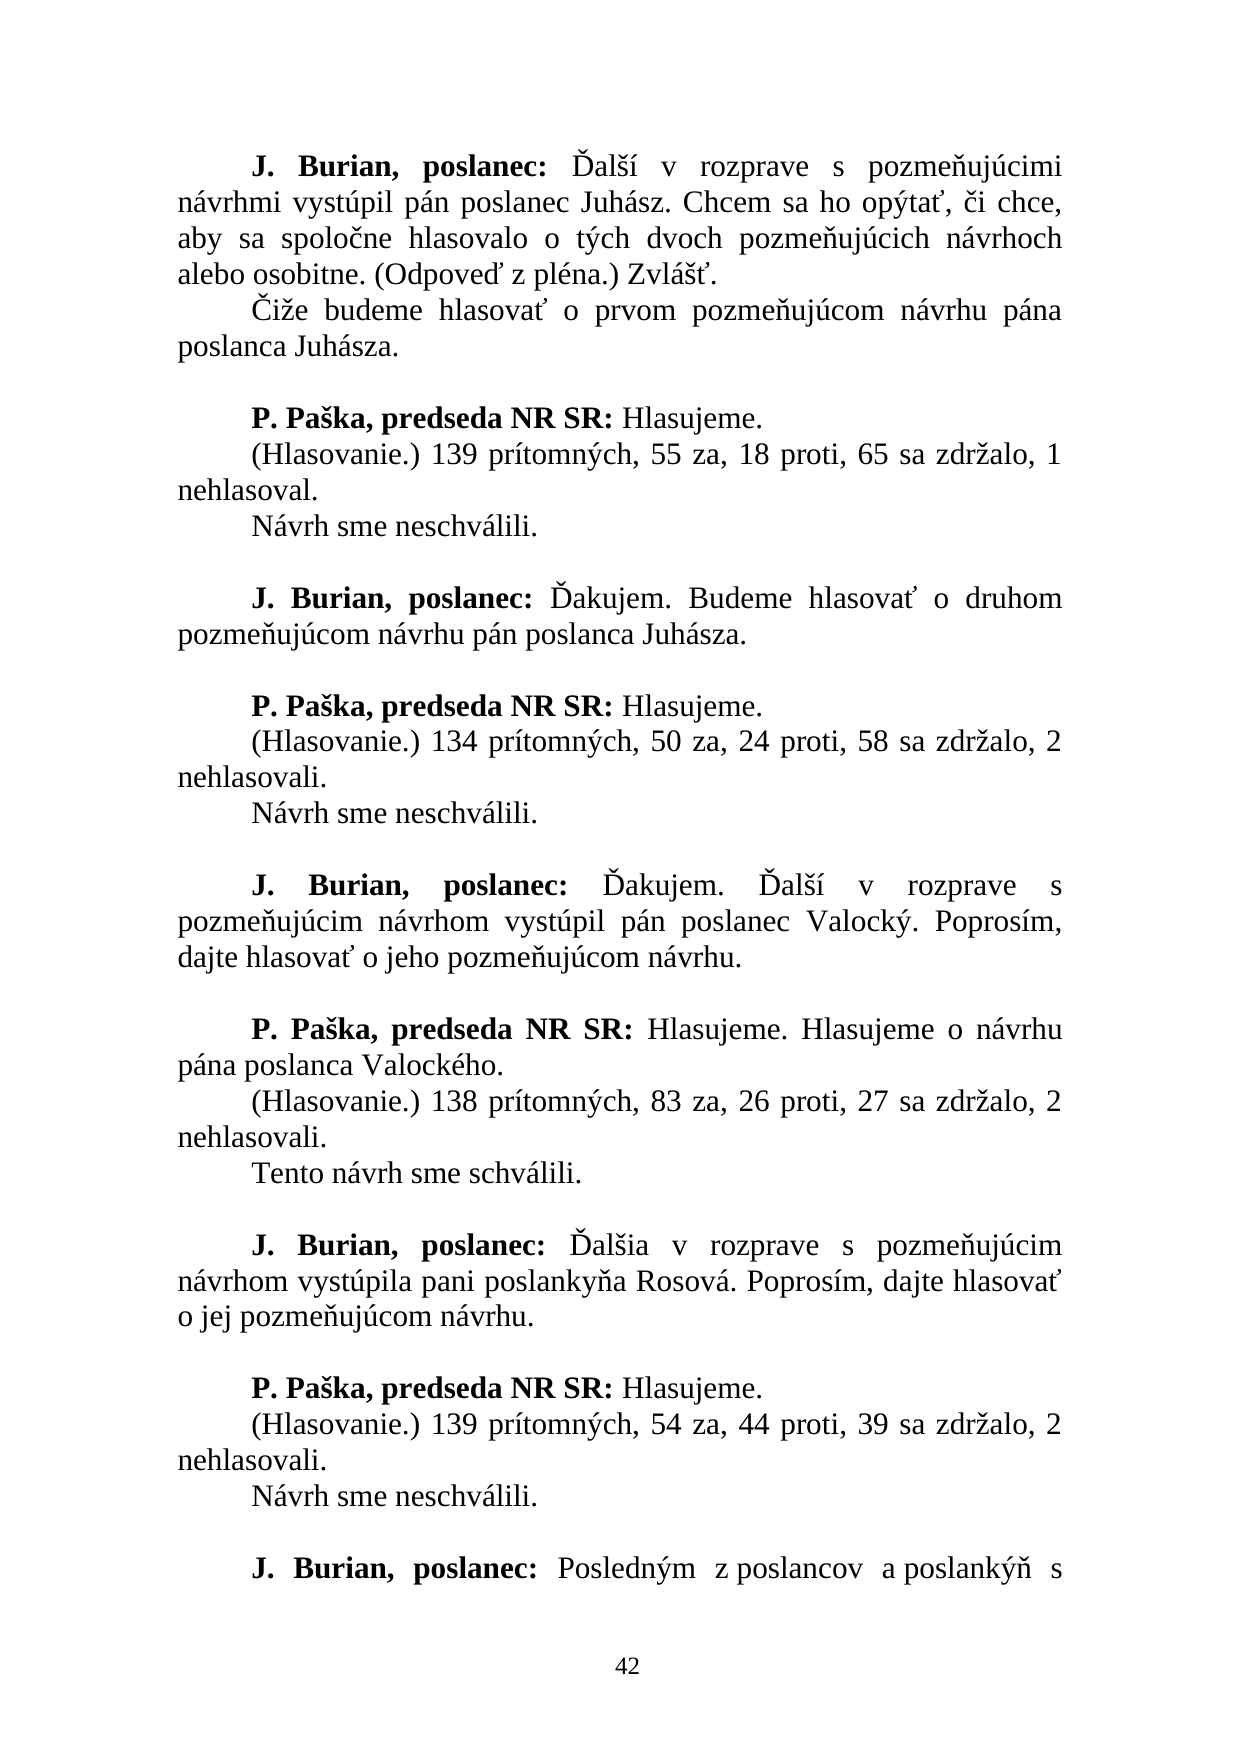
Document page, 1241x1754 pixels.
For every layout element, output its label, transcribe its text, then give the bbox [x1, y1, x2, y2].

text (Hlasovanie.) 139 prítomných, 54 za, 44 proti, 39 sa zdržalo, 2 nehlasovali. [177, 1406, 1063, 1477]
text Návrh sme neschválili. [177, 794, 1063, 831]
text P. Paška, predseda NR SR: Hlasujeme. [177, 687, 1063, 723]
text J. Burian, poslanec: Ďakujem. Budeme hlasovať o druhom pozmeňujúcom návrhu pán poslanca Juhásza. [177, 579, 1063, 651]
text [177, 1549, 1063, 1585]
text (Hlasovanie.) 134 prítomných, 50 za, 24 proti, 58 sa zdržalo, 2 nehlasovali. [177, 723, 1063, 794]
text J. Burian, poslanec: Ďalší v rozprave s pozmeňujúcimi návrhmi vystúpil pán poslanec Juhász. Chcem sa ho opýtať, či chce, aby sa spoločne hlasovalo o tých dvoch pozmeňujúcich návrhoch alebo osobitne. (Odpoveď z pléna.) Zvlášť. [177, 148, 1063, 291]
text Návrh sme neschválili. [177, 1477, 1063, 1513]
text J. Burian, poslanec: Ďakujem. Ďalší v rozprave s pozmeňujúcim návrhom vystúpil pán poslanec Valocký. Poprosím, dajte hlasovať o jeho pozmeňujúcom návrhu. [177, 866, 1063, 974]
text Tento návrh sme schválili. [177, 1154, 1063, 1190]
text Návrh sme neschválili. [177, 507, 1063, 543]
text (Hlasovanie.) 139 prítomných, 55 za, 18 proti, 65 sa zdržalo, 1 nehlasoval. [177, 435, 1063, 507]
text P. Paška, predseda NR SR: Hlasujeme. [177, 399, 1063, 435]
text P. Paška, predseda NR SR: Hlasujeme. Hlasujeme o návrhu pána poslanca Valockého. [177, 1010, 1063, 1082]
text J. Burian, poslanec: Ďalšia v rozprave s pozmeňujúcim návrhom vystúpila pani poslankyňa Rosová. Poprosím, dajte hlasovať o jej pozmeňujúcom návrhu. [177, 1226, 1063, 1334]
text (Hlasovanie.) 138 prítomných, 83 za, 26 proti, 27 sa zdržalo, 2 nehlasovali. [177, 1082, 1063, 1154]
text P. Paška, predseda NR SR: Hlasujeme. [177, 1369, 1063, 1406]
text Čiže budeme hlasovať o prvom pozmeňujúcom návrhu pána poslanca Juhásza. [177, 291, 1063, 363]
